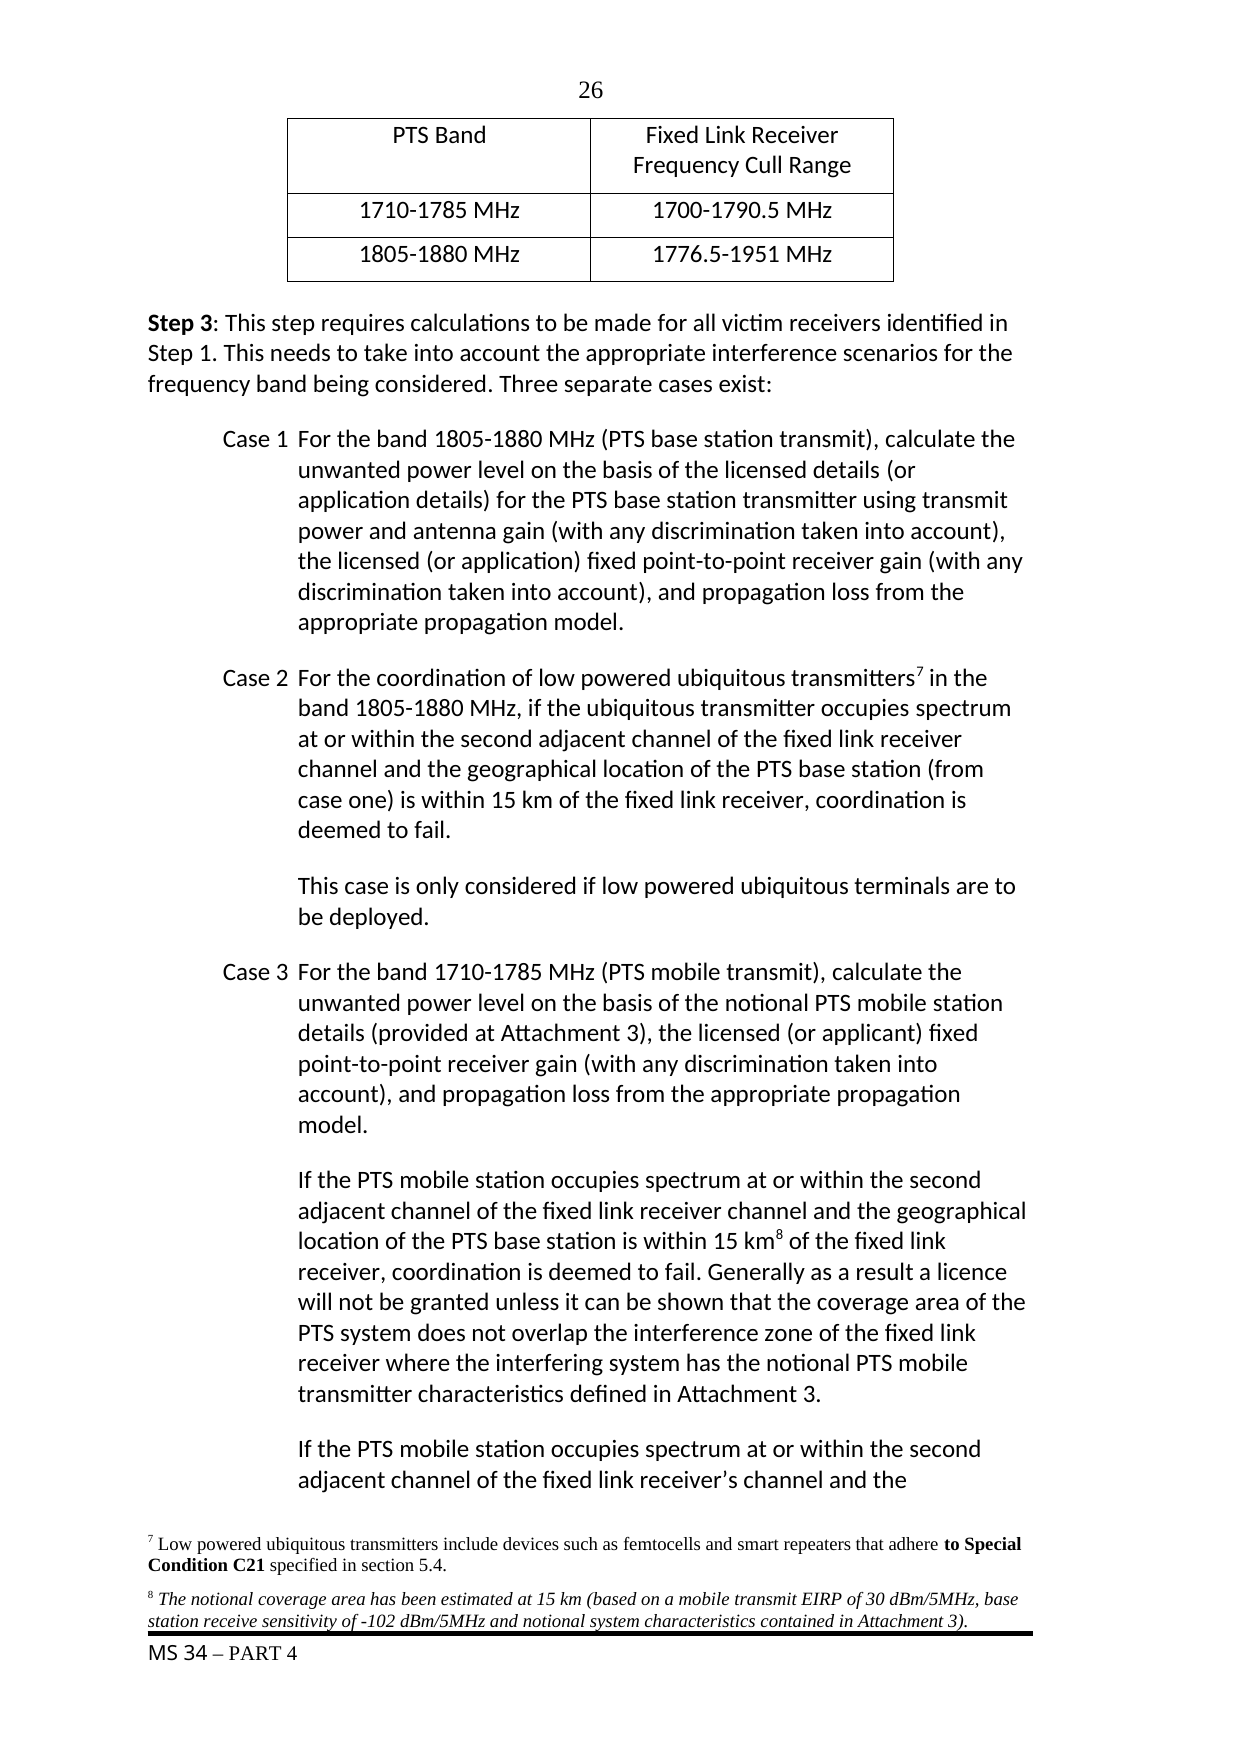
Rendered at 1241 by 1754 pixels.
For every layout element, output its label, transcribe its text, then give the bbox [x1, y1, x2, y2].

table_cell 1710-1785 MHz [288, 194, 590, 237]
table_header Fixed Link Receiver Frequency Cull Range [591, 119, 893, 193]
text Step 3: This step requires calculations to be made for all victim receivers identified in Step 1. This needs to take into account the appropriate interference scenarios for the frequency band being considered. Three separate cases exist: [148, 307, 1033, 398]
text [298, 1433, 1033, 1494]
text Case 2 For the coordination of low powered ubiquitous transmitters in the band 1805-1880 MHz, if the ubiquitous transmitter occupies spectrum at or within the second adjacent channel of the fixed link receiver channel and the geographical location of the PTS base station (from case one) is within 15 km of the fixed link receiver, coordination is deemed to fail. [223, 662, 1033, 845]
text Case 3 For the band 1710-1785 MHz (PTS mobile transmit), calculate the unwanted power level on the basis of the notional PTS mobile station details (provided at Attachment 3), the licensed (or applicant) fixed point-to-point receiver gain (with any discrimination taken into account), and propagation loss from the appropriate propagation model. [223, 956, 1033, 1139]
table_header PTS Band [288, 119, 590, 193]
text Case 1 For the band 1805-1880 MHz (PTS base station transmit), calculate the unwanted power level on the basis of the licensed details (or application details) for the PTS base station transmitter using transmit power and antenna gain (with any discrimination taken into account), the licensed (or application) fixed point-to-point receiver gain (with any discrimination taken into account), and propagation loss from the appropriate propagation model. [223, 423, 1033, 637]
text If the PTS mobile station occupies spectrum at or within the second adjacent channel of the fixed link receiver channel and the geographical location of the PTS base station is within 15 km of the fixed link receiver, coordination is deemed to fail. Generally as a result a licence will not be granted unless it can be shown that the coverage area of the PTS system does not overlap the interference zone of the fixed link receiver where the interfering system has the notional PTS mobile transmitter characteristics defined in Attachment 3. [298, 1164, 1033, 1408]
table_cell 1776.5-1951 MHz [591, 238, 893, 281]
table_cell 1700-1790.5 MHz [591, 194, 893, 237]
table_cell 1805-1880 MHz [288, 238, 590, 281]
text This case is only considered if low powered ubiquitous terminals are to be deployed. [298, 870, 1033, 931]
